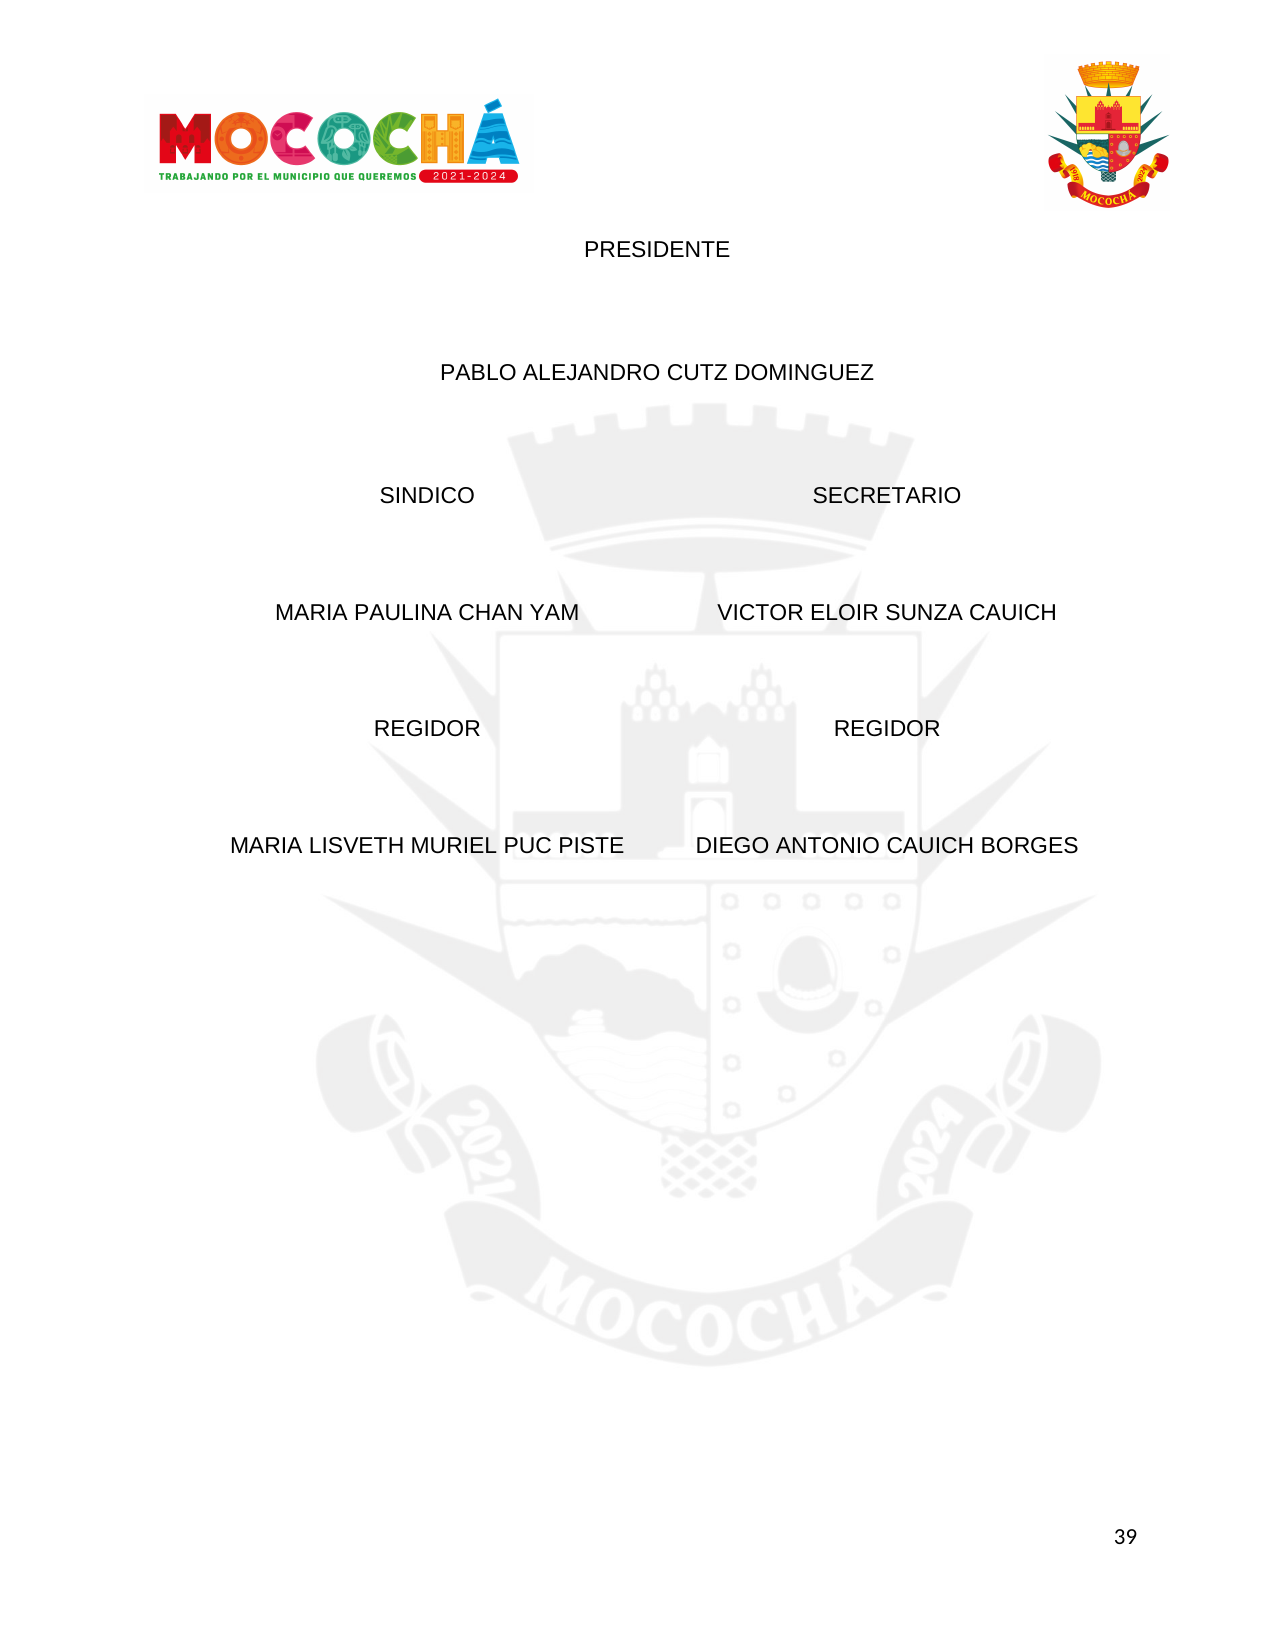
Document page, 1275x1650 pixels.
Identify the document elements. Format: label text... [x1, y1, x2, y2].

picture [1043, 54, 1171, 211]
text PABLO ALEJANDRO CUTZ DOMINGUEZ [177, 359, 1137, 385]
table_cell REGIDOR DIEGO ANTONIO CAUICH BORGES [657, 676, 1117, 909]
table_header SECRETARIO VICTOR ELOIR SUNZA CAUICH [657, 482, 1117, 676]
picture [143, 94, 535, 193]
table_header SINDICO MARIA PAULINA CHAN YAM [197, 482, 657, 676]
text PRESIDENTE [177, 236, 1137, 263]
table_cell REGIDOR MARIA LISVETH MURIEL PUC PISTE [197, 676, 657, 909]
